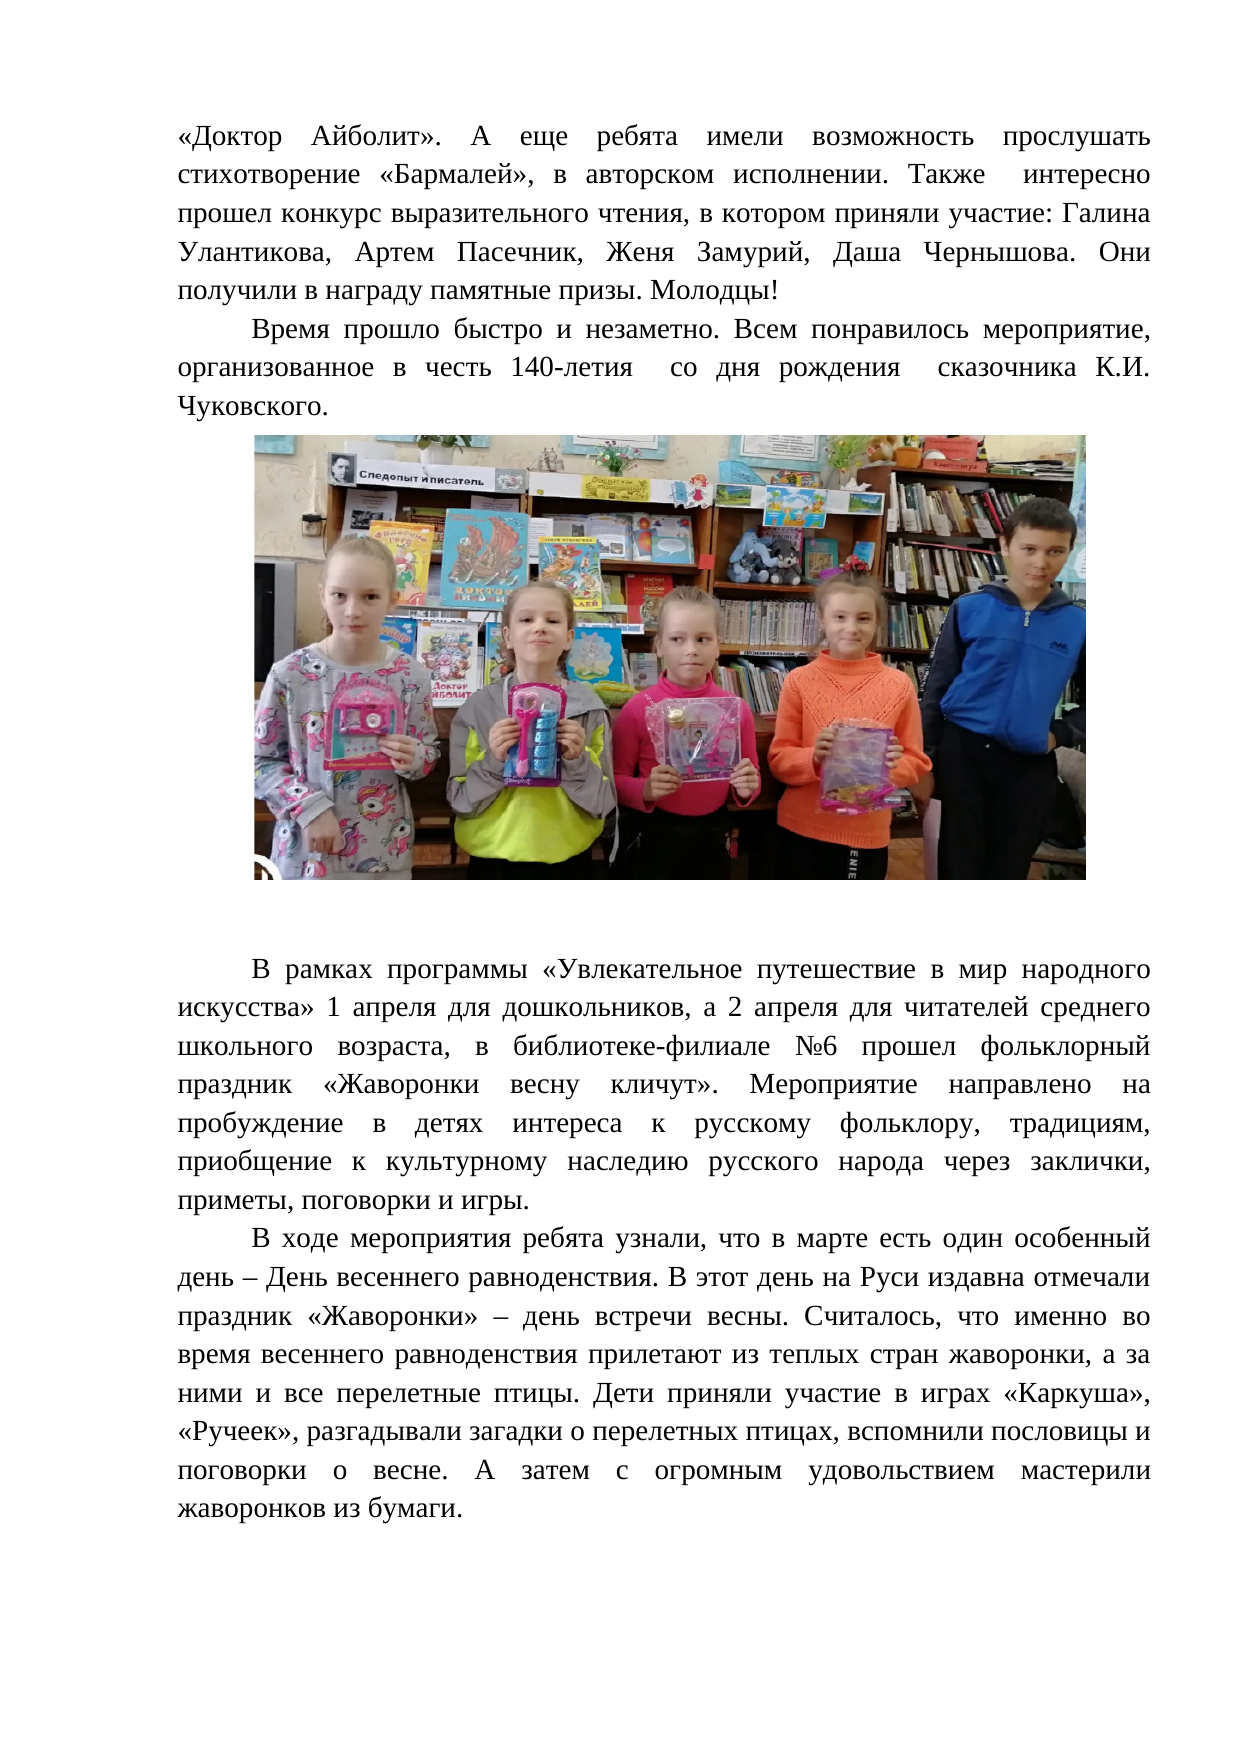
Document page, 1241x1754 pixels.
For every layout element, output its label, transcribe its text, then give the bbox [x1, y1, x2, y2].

picture [254, 435, 1086, 880]
text Время прошло быстро и незаметно. Всем понравилось мероприятие, организованное в честь 140-летия со дня рождения сказочника К.И. Чуковского. [177, 311, 1152, 421]
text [177, 118, 1152, 306]
text В рамках программы «Увлекательное путешествие в мир народного искусства» 1 апреля для дошкольников, а 2 апреля для читателей среднего школьного возраста, в библиотеке-филиале №6 прошел фольклорный праздник «Жаворонки весну кличут». Мероприятие направлено на пробуждение в детях интереса к русскому фольклору, традициям, приобщение к культурному наследию русского народа через заклички, приметы, поговорки и игры. [177, 951, 1152, 1216]
text В ходе мероприятия ребята узнали, что в марте есть один особенный день – День весеннего равноденствия. В этот день на Руси издавна отмечали праздник «Жаворонки» – день встречи весны. Считалось, что именно во время весеннего равноденствия прилетают из теплых стран жаворонки, а за ними и все перелетные птицы. Дети приняли участие в играх «Каркуша», «Ручеек», разгадывали загадки о перелетных птицах, вспомнили пословицы и поговорки о весне. А затем с огромным удовольствием мастерили жаворонков из бумаги. [177, 1221, 1152, 1524]
